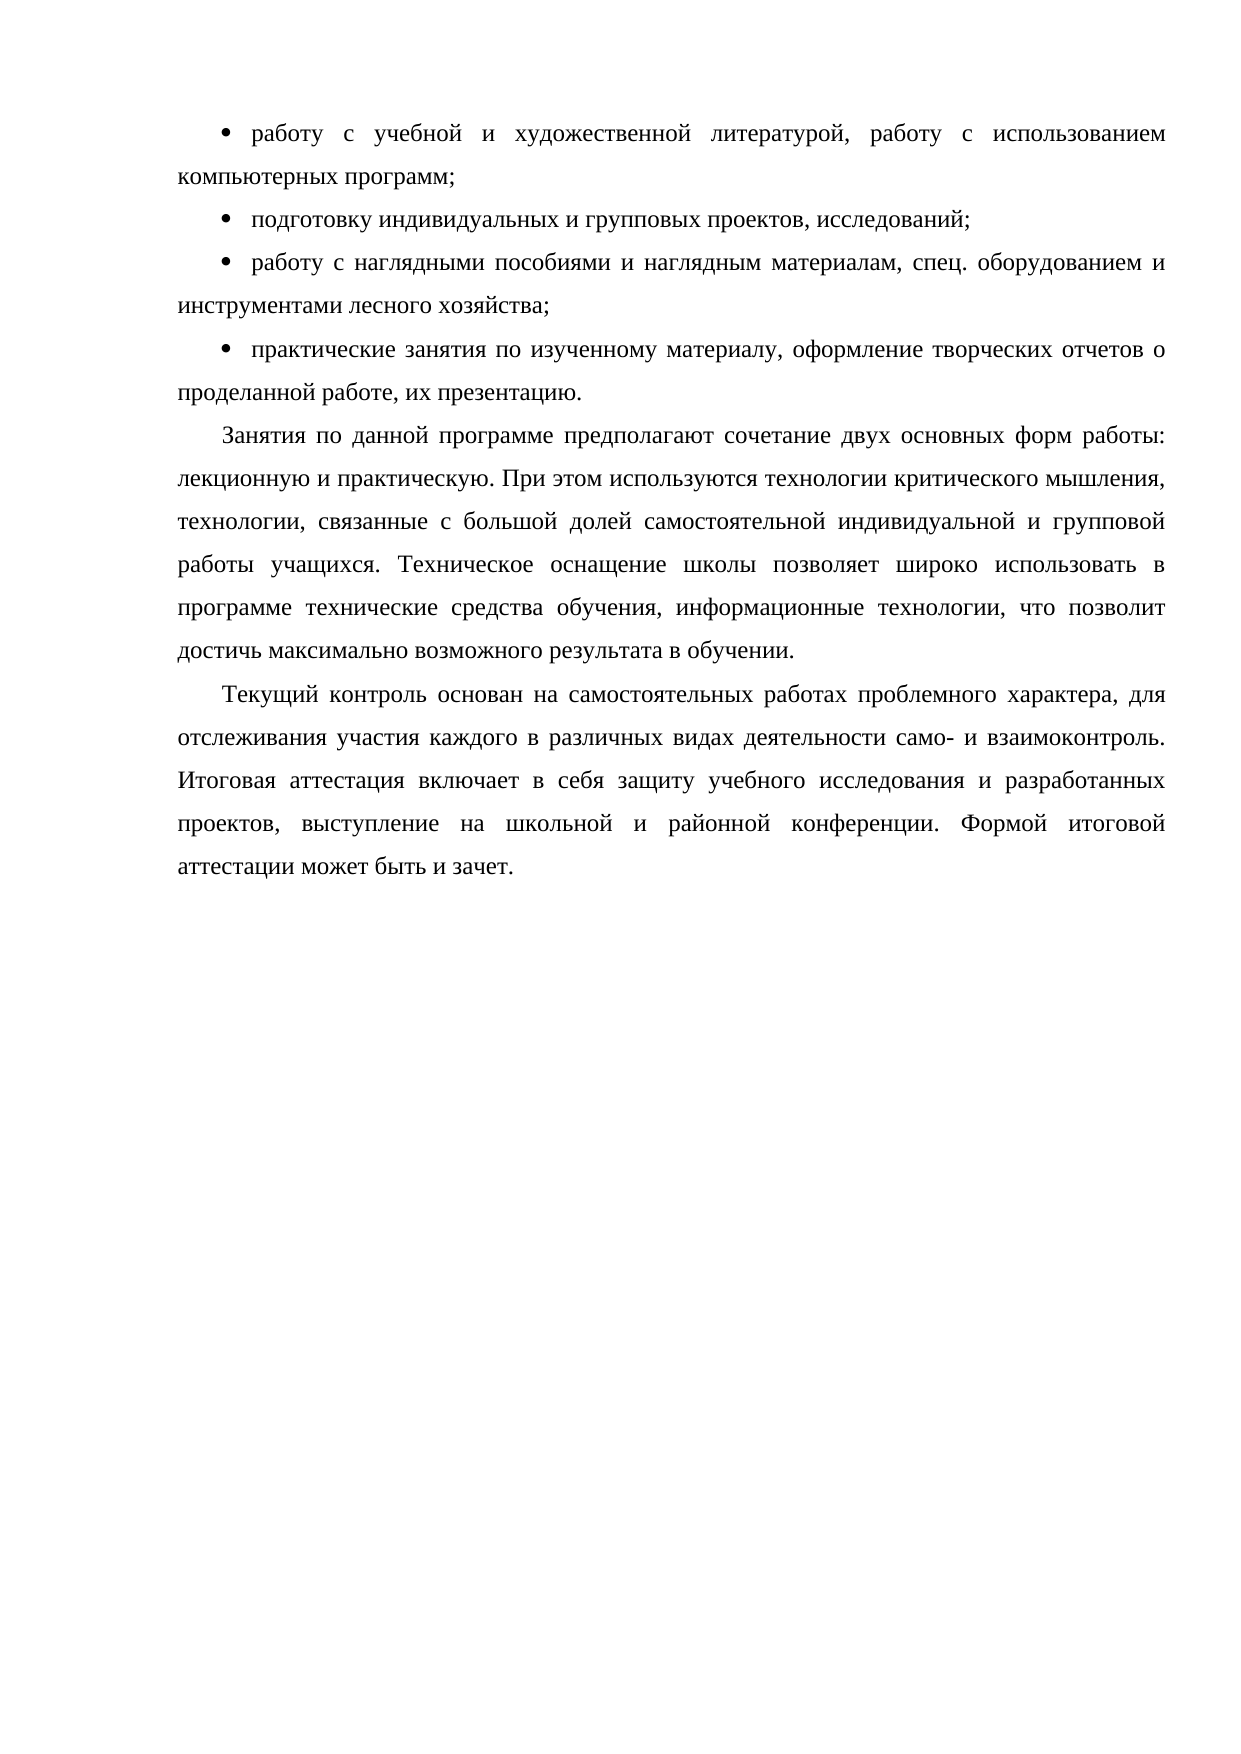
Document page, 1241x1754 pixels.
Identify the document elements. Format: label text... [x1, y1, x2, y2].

text Текущий контроль основан на самостоятельных работах проблемного характера, для отслеживания участия каждого в различных видах деятельности само- и взаимоконтроль. Итоговая аттестация включает в себя защиту учебного исследования и разработанных проектов, выступление на школьной и районной конференции. Формой итоговой аттестации может быть и зачет. [177, 679, 1166, 880]
list работу с наглядными пособиями и наглядным материалам, спец. оборудованием и инструментами лесного хозяйства; [177, 247, 1166, 319]
text Занятия по данной программе предполагают сочетание двух основных форм работы: лекционную и практическую. При этом используются технологии критического мышления, технологии, связанные с большой долей самостоятельной индивидуальной и групповой работы учащихся. Техническое оснащение школы позволяет широко использовать в программе технические средства обучения, информационные технологии, что позволит достичь максимально возможного результата в обучении. [177, 420, 1166, 664]
list работу с учебной и художественной литературой, работу с использованием компьютерных программ; [177, 118, 1166, 190]
list подготовку индивидуальных и групповых проектов, исследований; [177, 204, 1166, 233]
list практические занятия по изученному материалу, оформление творческих отчетов о проделанной работе, их презентацию. [177, 334, 1166, 406]
